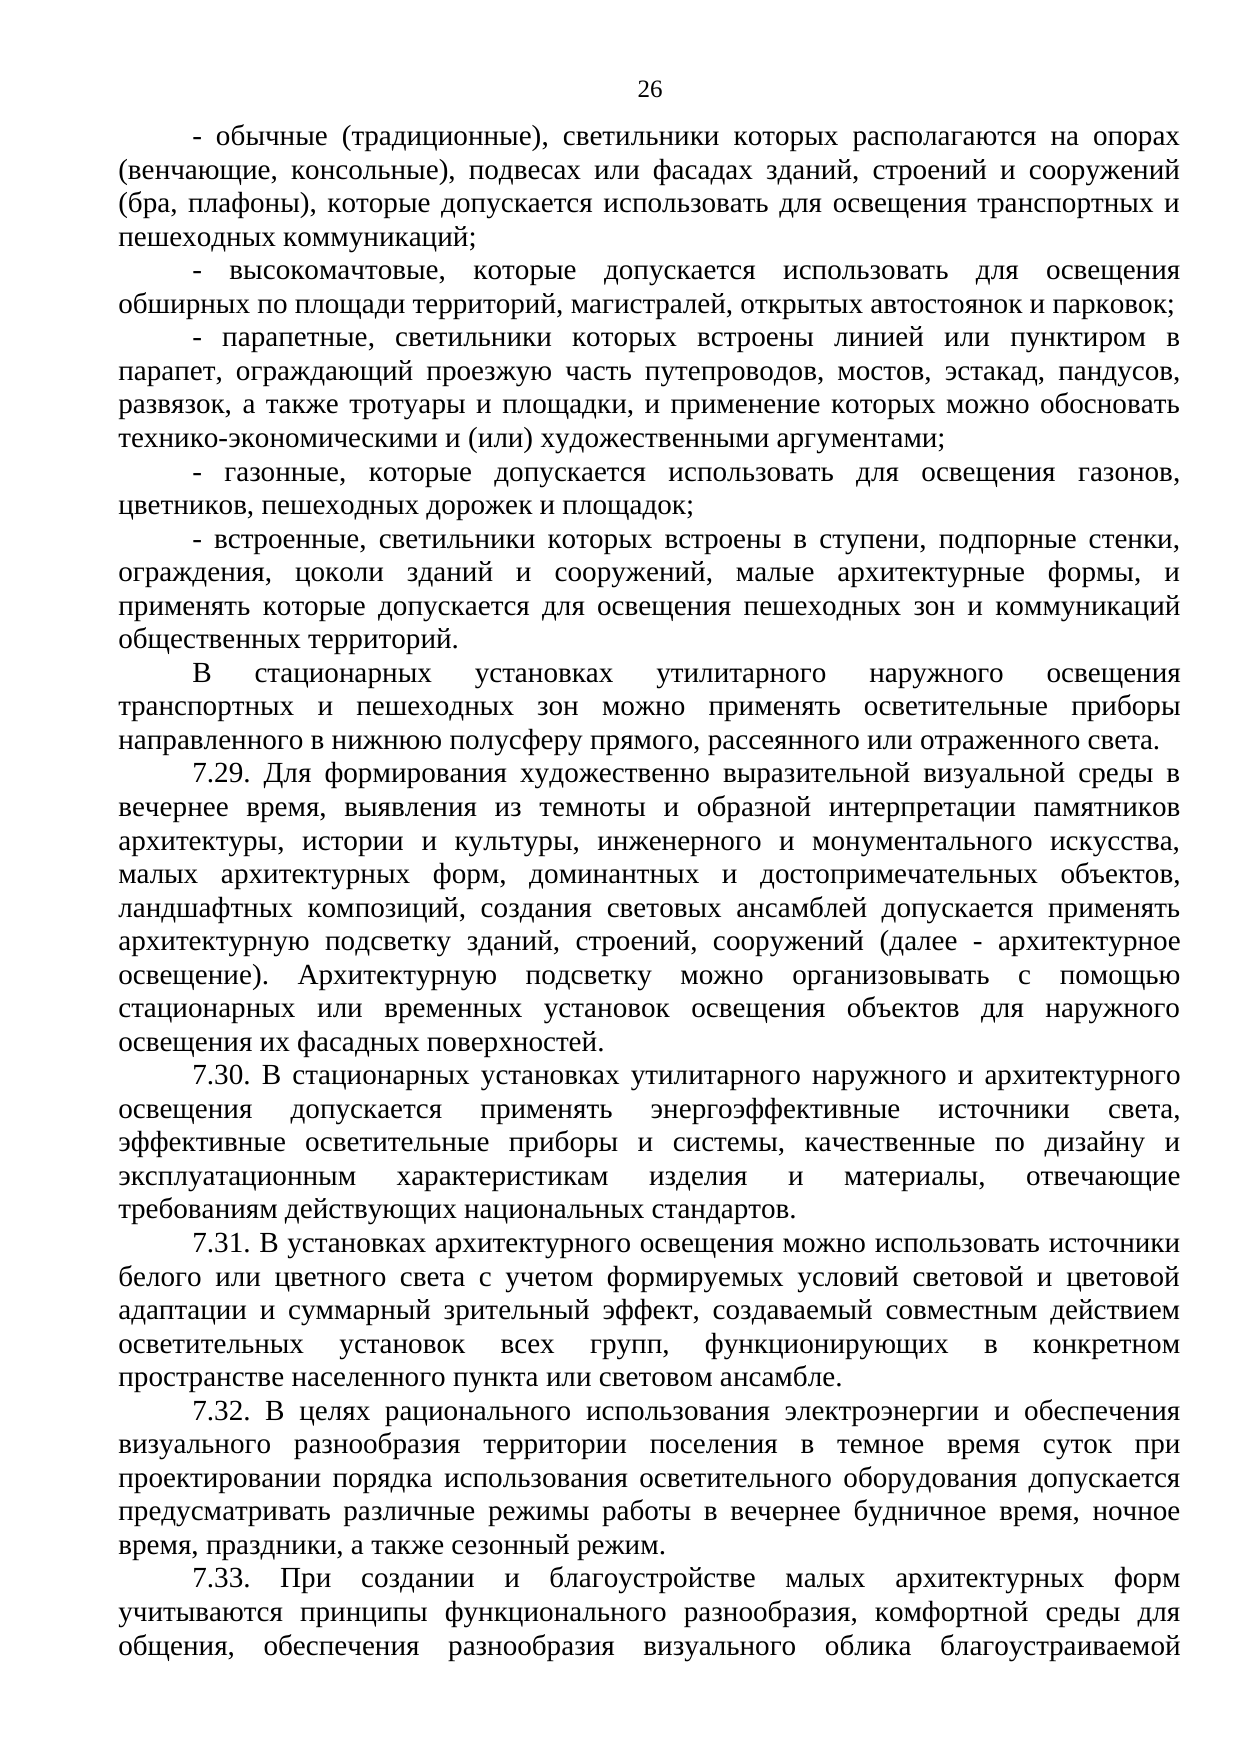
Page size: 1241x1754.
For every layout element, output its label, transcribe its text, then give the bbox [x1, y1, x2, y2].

text - газонные, которые допускается использовать для освещения газонов, цветников, пешеходных дорожек и площадок; [118, 454, 1181, 521]
text - высокомачтовые, которые допускается использовать для освещения обширных по площади территорий, магистралей, открытых автостоянок и парковок; [118, 252, 1181, 319]
text 7.31. В установках архитектурного освещения можно использовать источники белого или цветного света с учетом формируемых условий световой и цветовой адаптации и суммарный зрительный эффект, создаваемый совместным действием осветительных установок всех групп, функционирующих в конкретном пространстве населенного пункта или световом ансамбле. [118, 1225, 1181, 1393]
text - встроенные, светильники которых встроены в ступени, подпорные стенки, ограждения, цоколи зданий и сооружений, малые архитектурные формы, и применять которые допускается для освещения пешеходных зон и коммуникаций общественных территорий. [118, 521, 1181, 655]
text - обычные (традиционные), светильники которых располагаются на опорах (венчающие, консольные), подвесах или фасадах зданий, строений и сооружений (бра, плафоны), которые допускается использовать для освещения транспортных и пешеходных коммуникаций; [118, 118, 1181, 252]
text В стационарных установках утилитарного наружного освещения транспортных и пешеходных зон можно применять осветительные приборы направленного в нижнюю полусферу прямого, рассеянного или отраженного света. [118, 655, 1181, 756]
text 7.29. Для формирования художественно выразительной визуальной среды в вечернее время, выявления из темноты и образной интерпретации памятников архитектуры, истории и культуры, инженерного и монументального искусства, малых архитектурных форм, доминантных и достопримечательных объектов, ландшафтных композиций, создания световых ансамблей допускается применять архитектурную подсветку зданий, строений, сооружений (далее - архитектурное освещение). Архитектурную подсветку можно организовывать с помощью стационарных или временных установок освещения объектов для наружного освещения их фасадных поверхностей. [118, 756, 1181, 1057]
text 7.30. В стационарных установках утилитарного наружного и архитектурного освещения допускается применять энергоэффективные источники света, эффективные осветительные приборы и системы, качественные по дизайну и эксплуатационным характеристикам изделия и материалы, отвечающие требованиям действующих национальных стандартов. [118, 1057, 1181, 1225]
text 7.32. В целях рационального использования электроэнергии и обеспечения визуального разнообразия территории поселения в темное время суток при проектировании порядка использования осветительного оборудования допускается предусматривать различные режимы работы в вечернее будничное время, ночное время, праздники, а также сезонный режим. [118, 1393, 1181, 1561]
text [118, 1561, 1181, 1661]
text - парапетные, светильники которых встроены линией или пунктиром в парапет, ограждающий проезжую часть путепроводов, мостов, эстакад, пандусов, развязок, а также тротуары и площадки, и применение которых можно обосновать технико-экономическими и (или) художественными аргументами; [118, 319, 1181, 454]
